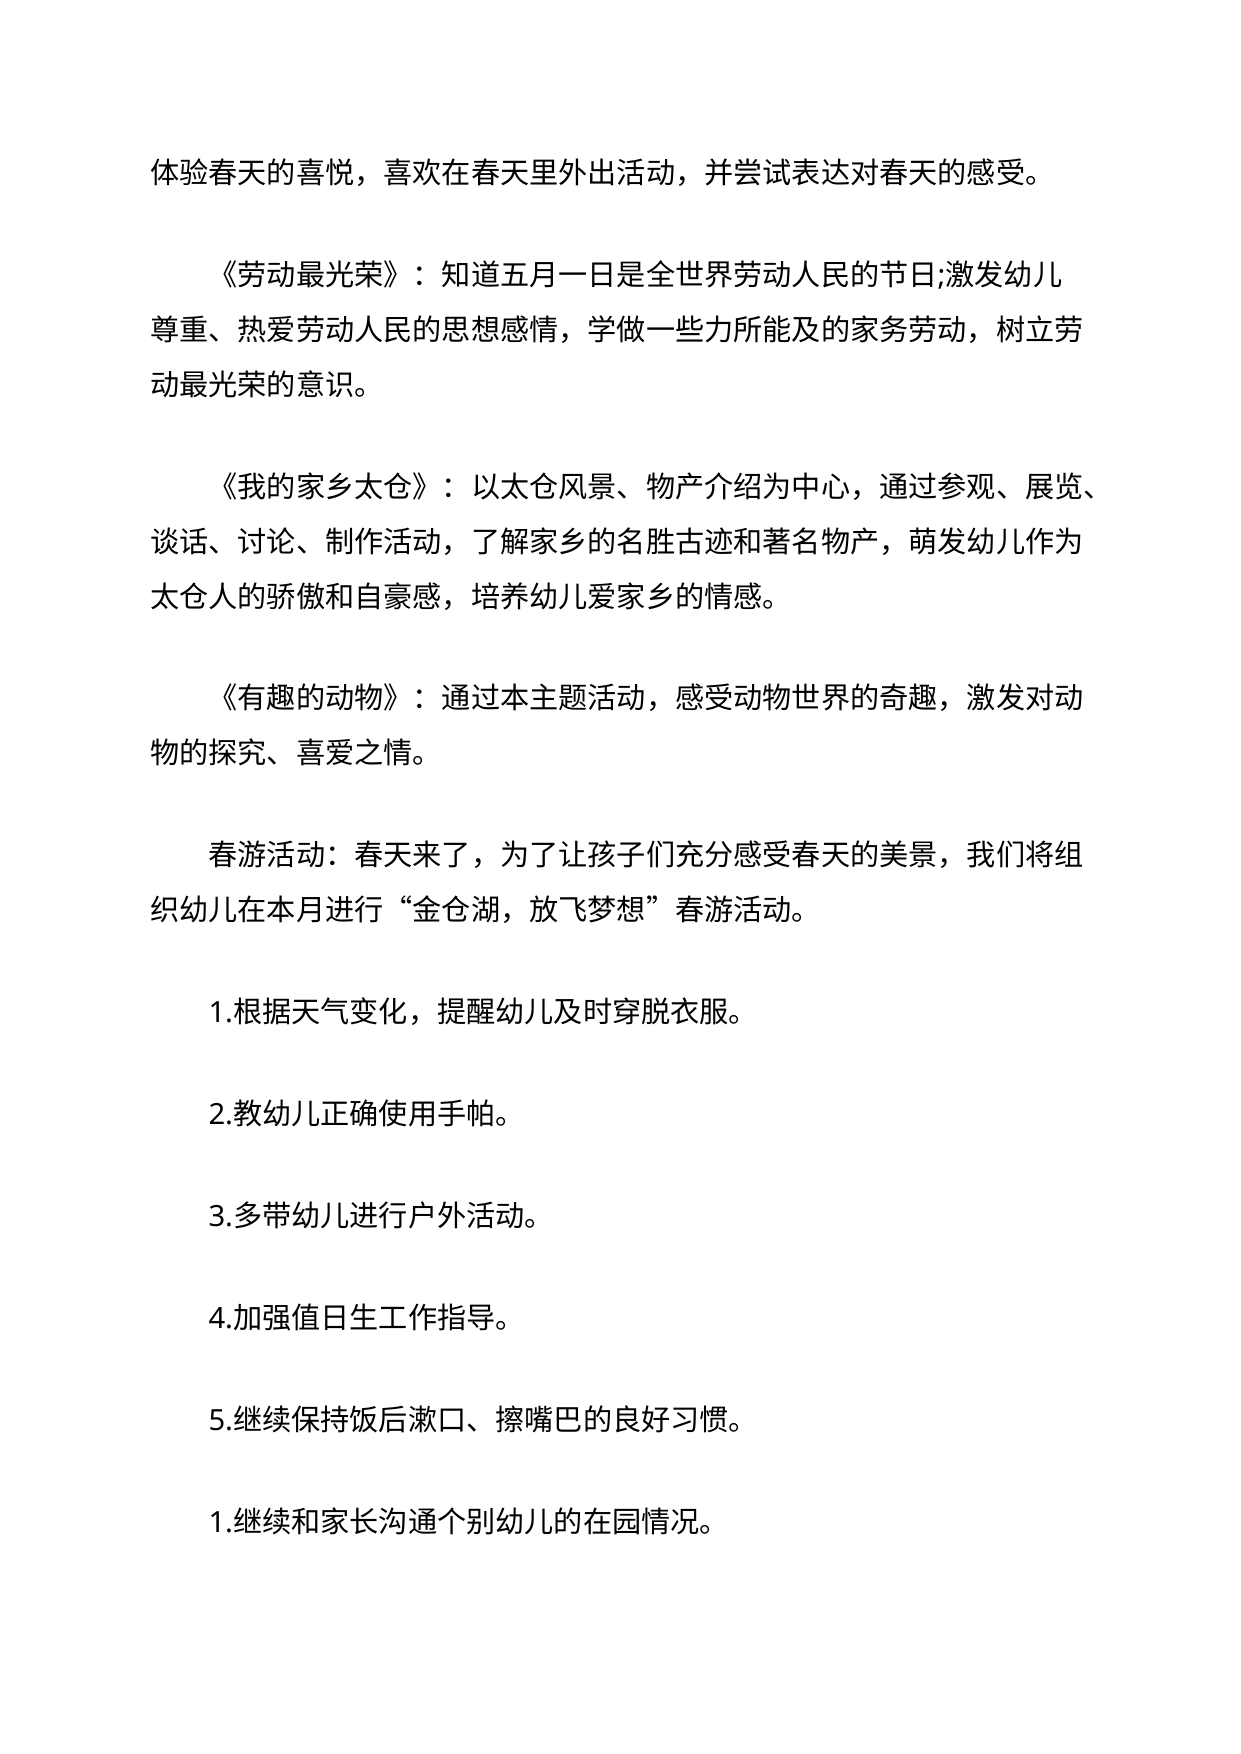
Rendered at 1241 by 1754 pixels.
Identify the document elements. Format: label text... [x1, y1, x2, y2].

text 春游活动：春天来了，为了让孩子们充分感受春天的美景，我们将组织幼儿在本月进行“金仓湖，放飞梦想”春游活动。 [150, 832, 1090, 929]
text 1.根据天气变化，提醒幼儿及时穿脱衣服。 [150, 988, 1090, 1031]
text 4.加强值日生工作指导。 [150, 1294, 1090, 1337]
text 3.多带幼儿进行户外活动。 [150, 1192, 1090, 1235]
text 《劳动最光荣》：知道五月一日是全世界劳动人民的节日;激发幼儿尊重、热爱劳动人民的思想感情，学做一些力所能及的家务劳动，树立劳动最光荣的意识。 [150, 252, 1090, 404]
text 《有趣的动物》：通过本主题活动，感受动物世界的奇趣，激发对动物的探究、喜爱之情。 [150, 675, 1090, 772]
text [150, 150, 1090, 192]
text 1.继续和家长沟通个别幼儿的在园情况。 [150, 1498, 1090, 1541]
text 2.教幼儿正确使用手帕。 [150, 1090, 1090, 1133]
text 《我的家乡太仓》：以太仓风景、物产介绍为中心，通过参观、展览、谈话、讨论、制作活动，了解家乡的名胜古迹和著名物产，萌发幼儿作为太仓人的骄傲和自豪感，培养幼儿爱家乡的情感。 [150, 463, 1090, 616]
text 5.继续保持饭后漱口、擦嘴巴的良好习惯。 [150, 1396, 1090, 1439]
